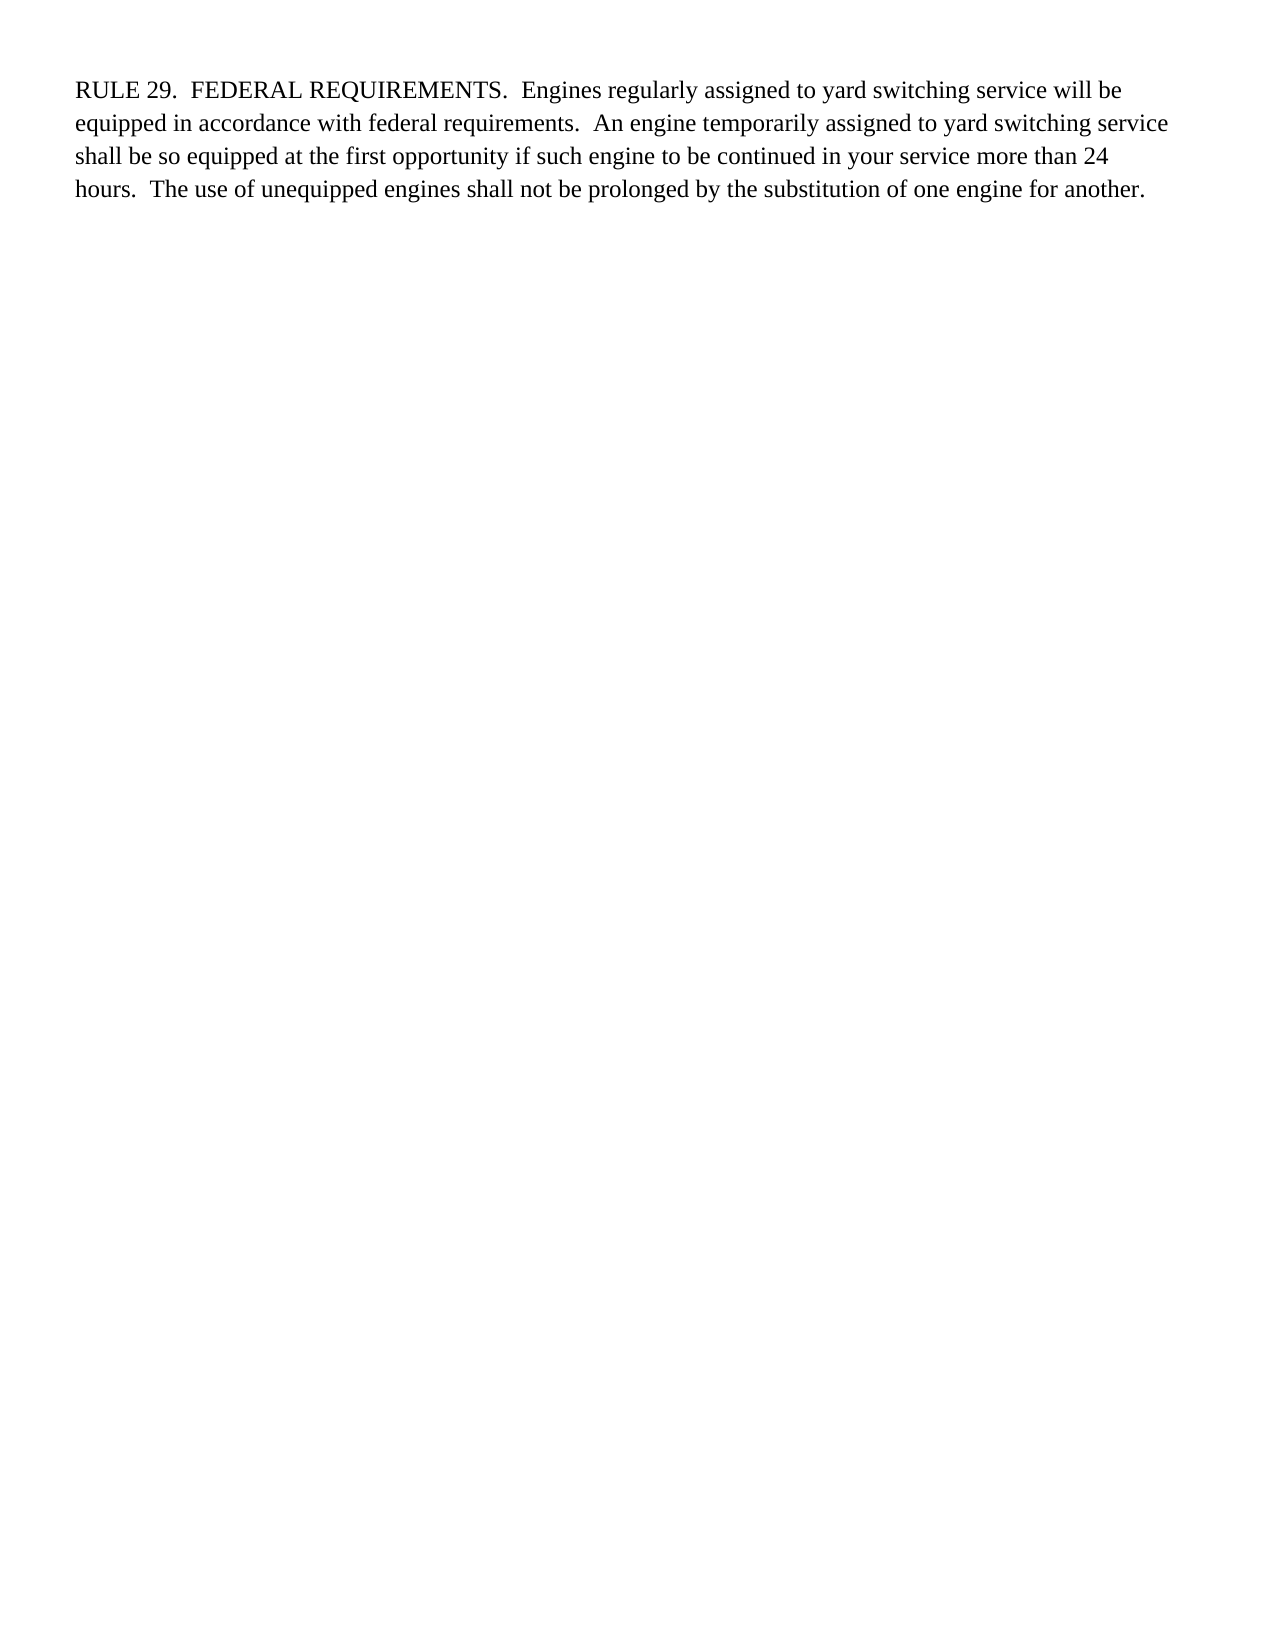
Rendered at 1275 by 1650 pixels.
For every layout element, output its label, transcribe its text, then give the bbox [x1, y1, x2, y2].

text RULE 29. FEDERAL REQUIREMENTS. Engines regularly assigned to yard switching service will be equipped in accordance with federal requirements. An engine temporarily assigned to yard switching service shall be so equipped at the first opportunity if such engine to be continued in your service more than 24 hours. The use of unequipped engines shall not be prolonged by the substitution of one engine for another. [75, 75, 1200, 203]
